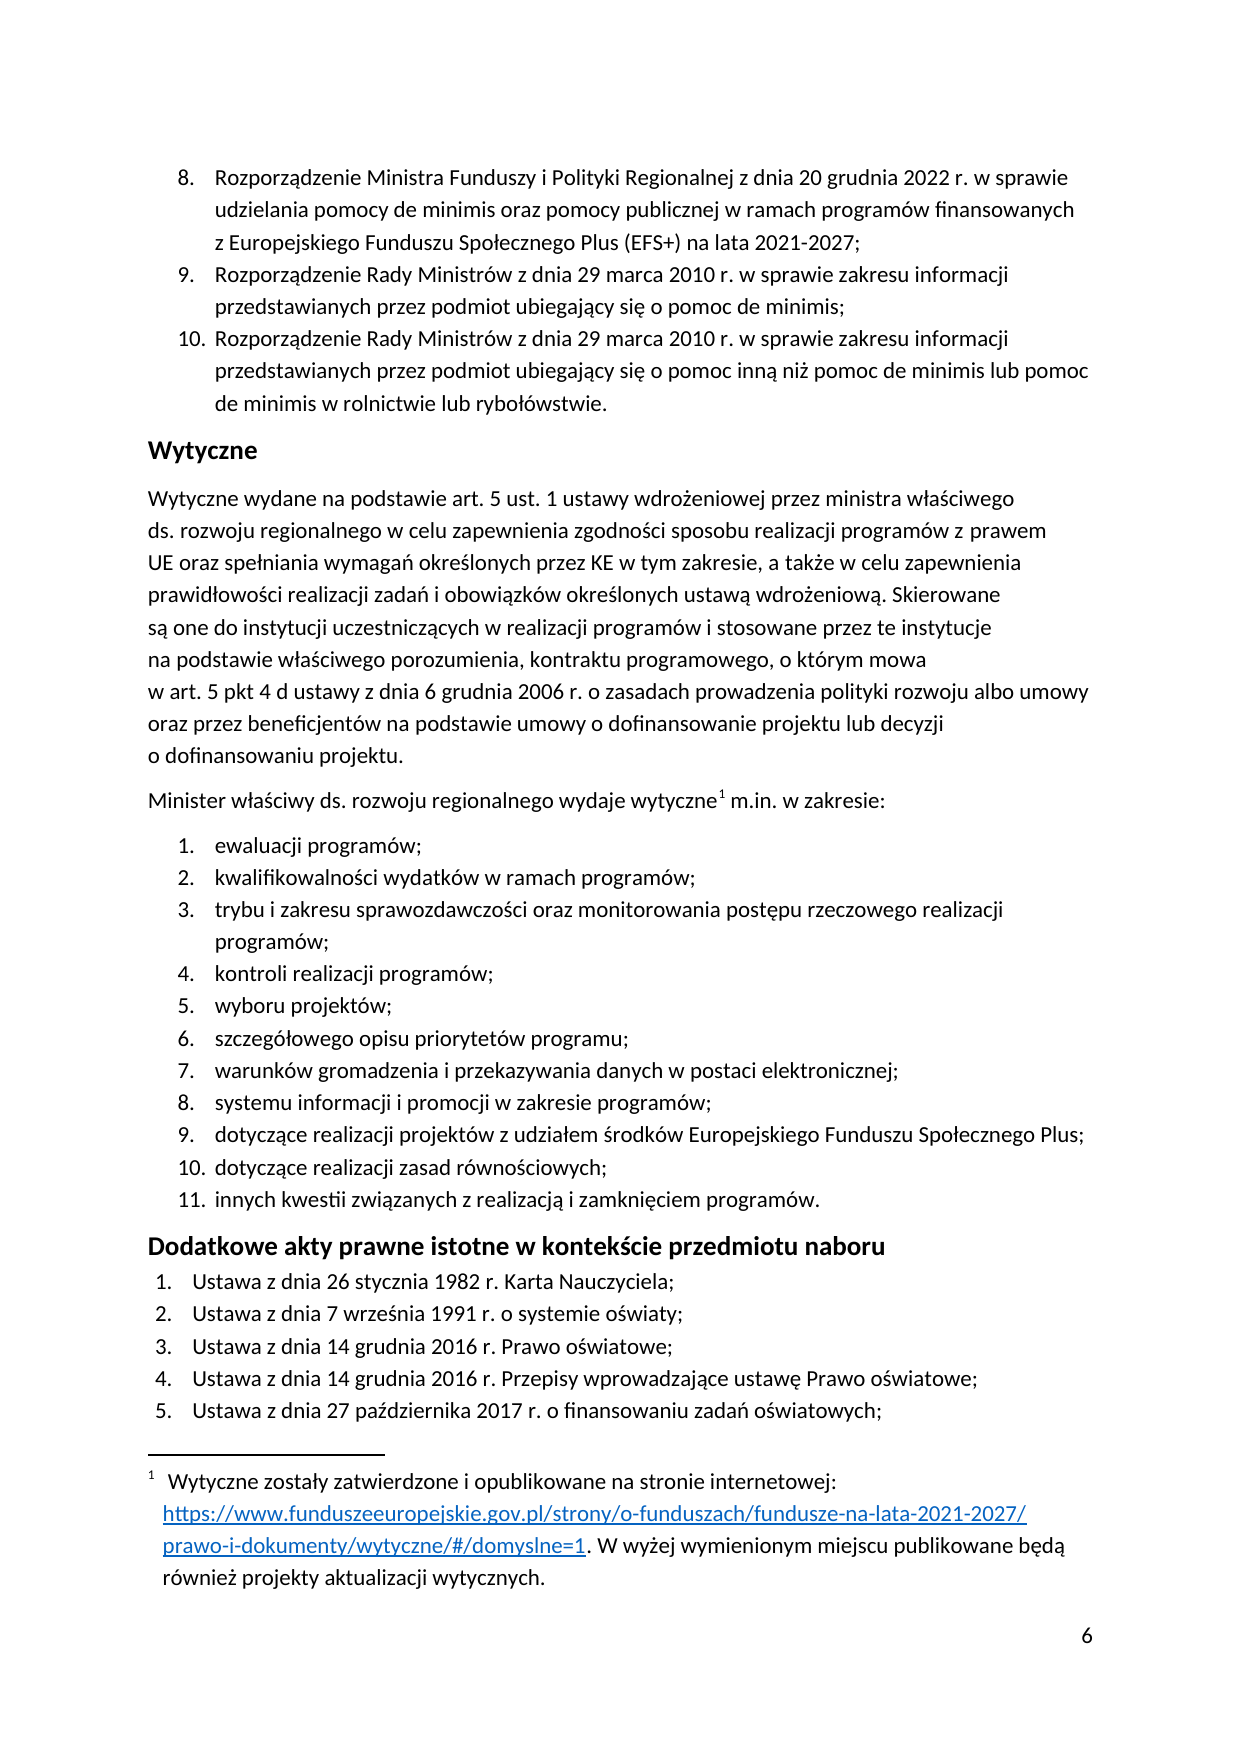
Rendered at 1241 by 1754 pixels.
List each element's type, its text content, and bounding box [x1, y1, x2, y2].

list dotyczące realizacji zasad równościowych; [177, 1153, 1092, 1181]
list systemu informacji i promocji w zakresie programów; [177, 1088, 1092, 1116]
list dotyczące realizacji projektów z udziałem środków Europejskiego Funduszu Społecznego Plus; [177, 1120, 1092, 1148]
list warunków gromadzenia i przekazywania danych w postaci elektronicznej; [177, 1056, 1092, 1084]
list kwalifikowalności wydatków w ramach programów; [177, 863, 1092, 891]
list Ustawa z dnia 14 grudnia 2016 r. Przepisy wprowadzające ustawę Prawo oświatowe; [155, 1364, 1092, 1392]
text Wytyczne [148, 433, 1092, 466]
list wyboru projektów; [177, 992, 1092, 1020]
list innych kwestii związanych z realizacją i zamknięciem programów. [177, 1185, 1092, 1213]
list Rozporządzenie Rady Ministrów z dnia 29 marca 2010 r. w sprawie zakresu informacji przedstawianych przez podmiot ubiegający się o pomoc inną niż pomoc de minimis lub pomoc de minimis w rolnictwie lub rybołówstwie. [177, 324, 1092, 417]
list Ustawa z dnia 7 września 1991 r. o systemie oświaty; [155, 1299, 1092, 1328]
text Wytyczne wydane na podstawie art. 5 ust. 1 ustawy wdrożeniowej przez ministra właściwego ds. rozwoju regionalnego w celu zapewnienia zgodności sposobu realizacji programów z prawem UE oraz spełniania wymagań określonych przez KE w tym zakresie, a także w celu zapewnienia prawidłowości realizacji zadań i obowiązków określonych ustawą wdrożeniową. Skierowane są one do instytucji uczestniczących w realizacji programów i stosowane przez te instytucje na podstawie właściwego porozumienia, kontraktu programowego, o którym mowa w art. 5 pkt 4 d ustawy z dnia 6 grudnia 2006 r. o zasadach prowadzenia polityki rozwoju albo umowy oraz przez beneficjentów na podstawie umowy o dofinansowanie projektu lub decyzji o dofinansowaniu projektu. [148, 484, 1092, 769]
list Ustawa z dnia 26 stycznia 1982 r. Karta Nauczyciela; [155, 1267, 1092, 1295]
list Ustawa z dnia 27 października 2017 r. o finansowaniu zadań oświatowych; [155, 1396, 1092, 1424]
list trybu i zakresu sprawozdawczości oraz monitorowania postępu rzeczowego realizacji programów; [177, 895, 1092, 955]
list kontroli realizacji programów; [177, 959, 1092, 987]
list szczegółowego opisu priorytetów programu; [177, 1024, 1092, 1052]
list Ustawa z dnia 14 grudnia 2016 r. Prawo oświatowe; [155, 1332, 1092, 1360]
list Rozporządzenie Rady Ministrów z dnia 29 marca 2010 r. w sprawie zakresu informacji przedstawianych przez podmiot ubiegający się o pomoc de minimis; [177, 260, 1092, 320]
text Minister właściwy ds. rozwoju regionalnego wydaje wytyczne m.in. w zakresie: [148, 786, 1092, 814]
list Rozporządzenie Ministra Funduszy i Polityki Regionalnej z dnia 20 grudnia 2022 r. w sprawie udzielania pomocy de minimis oraz pomocy publicznej w ramach programów finansowanych z Europejskiego Funduszu Społecznego Plus (EFS+) na lata 2021-2027; [177, 163, 1092, 256]
text Dodatkowe akty prawne istotne w kontekście przedmiotu naboru [148, 1229, 1092, 1262]
list ewaluacji programów; [177, 831, 1092, 859]
